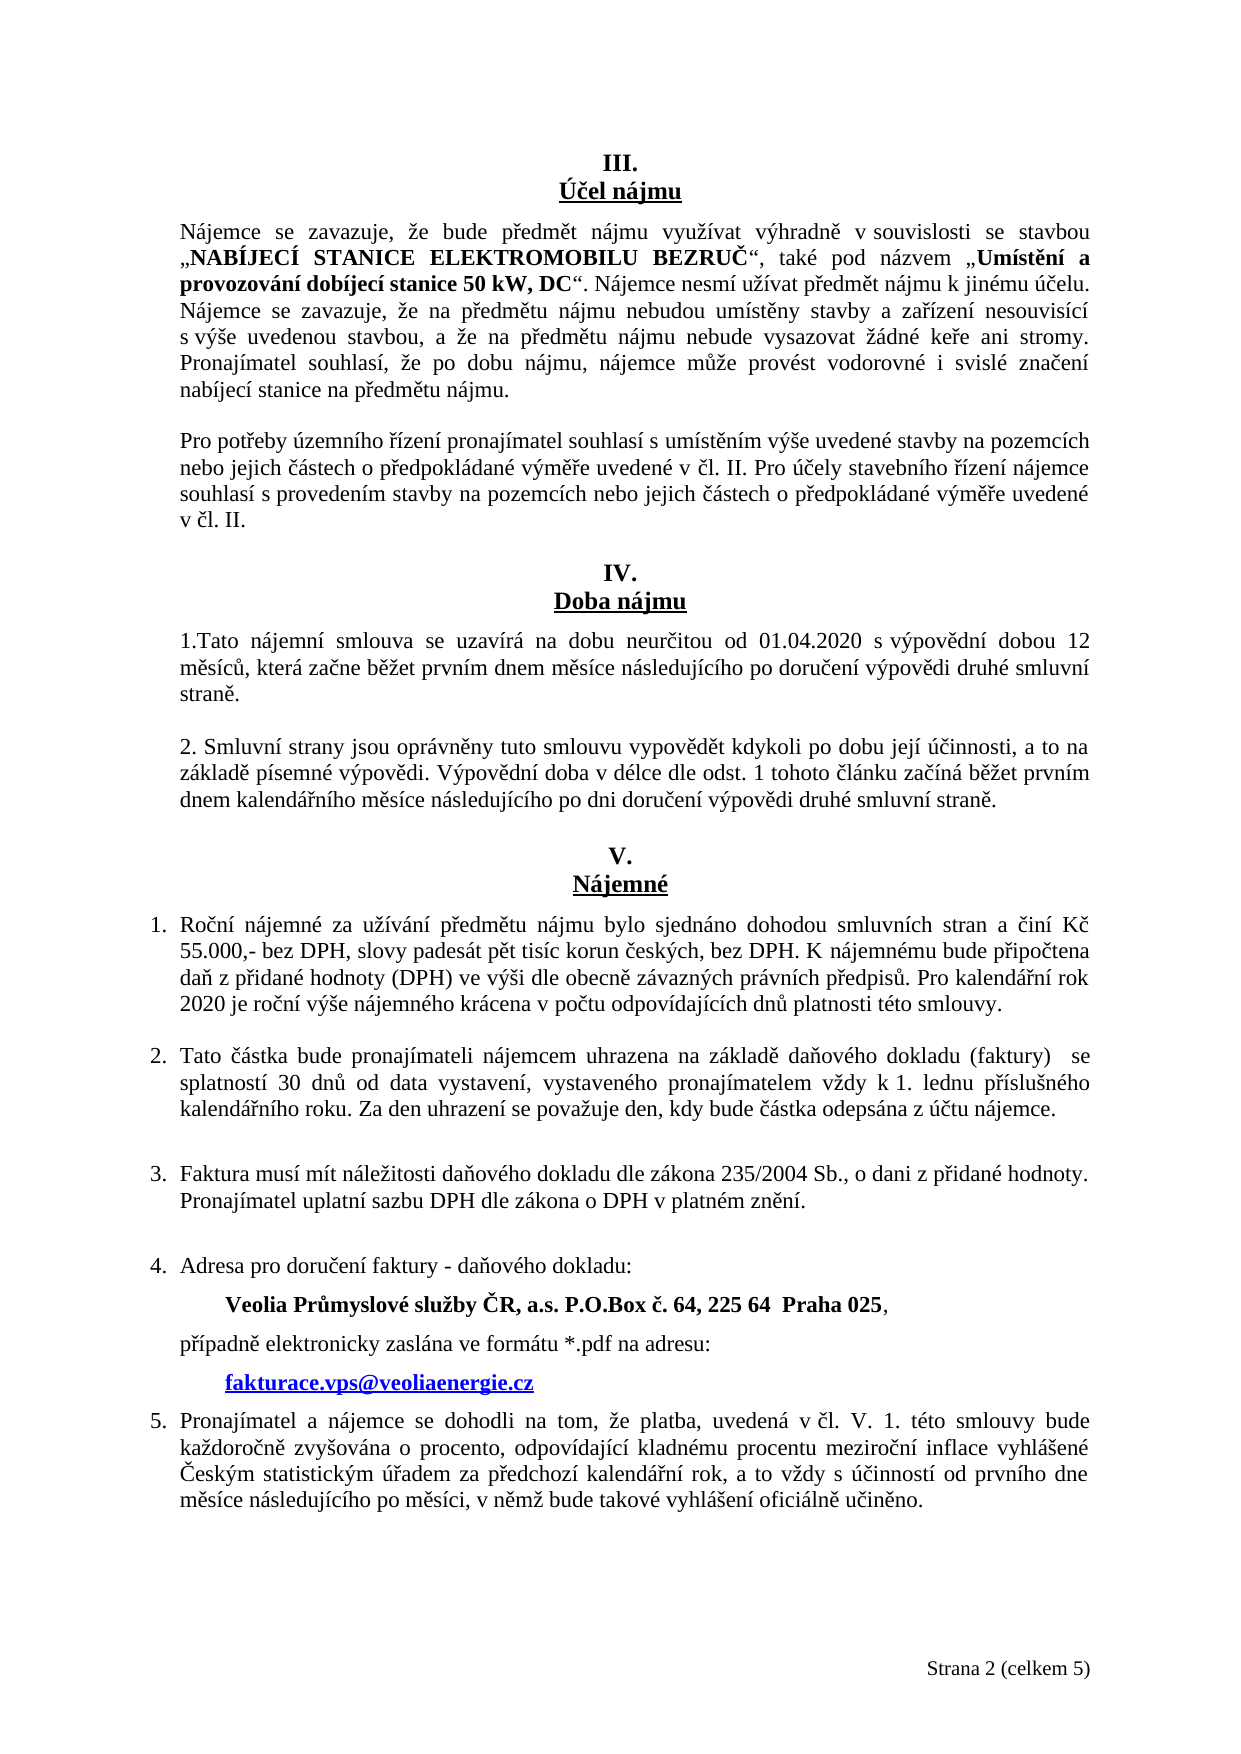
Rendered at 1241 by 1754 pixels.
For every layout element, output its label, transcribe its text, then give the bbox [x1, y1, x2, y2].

text Účel nájmu [150, 176, 1090, 205]
text 2. Smluvní strany jsou oprávněny tuto smlouvu vypovědět kdykoli po dobu její účinnosti, a to na základě písemné výpovědi. Výpovědní doba v délce dle odst. 1 tohoto článku začíná běžet prvním dnem kalendářního měsíce následujícího po dni doručení výpovědi druhé smluvní straně. [179, 733, 1090, 812]
list Adresa pro doručení faktury - daňového dokladu: [150, 1252, 1090, 1278]
text Doba nájmu [150, 586, 1090, 615]
list Pronajímatel a nájemce se dohodli na tom, že platba, uvedená v čl. V. 1. této smlouvy bude každoročně zvyšována o procento, odpovídající kladnému procentu meziroční inflace vyhlášené Českým statistickým úřadem za předchozí kalendářní rok, a to vždy s účinností od prvního dne měsíce následujícího po měsíci, v němž bude takové vyhlášení oficiálně učiněno. [150, 1407, 1090, 1513]
text IV. [150, 558, 1090, 586]
text případně elektronicky zaslána ve formátu *.pdf na adresu: [179, 1330, 1090, 1356]
text 1.Tato nájemní smlouva se uzavírá na dobu neurčitou od 01.04.2020 s výpovědní dobou 12 měsíců, která začne běžet prvním dnem měsíce následujícího po doručení výpovědi druhé smluvní straně. [179, 628, 1090, 707]
text Pro potřeby územního řízení pronajímatel souhlasí s umístěním výše uvedené stavby na pozemcích nebo jejich částech o předpokládané výměře uvedené v čl. II. Pro účely stavebního řízení nájemce souhlasí s provedením stavby na pozemcích nebo jejich částech o předpokládané výměře uvedené v čl. II. [179, 427, 1090, 533]
list Tato částka bude pronajímateli nájemcem uhrazena na základě daňového dokladu (faktury) se splatností 30 dnů od data vystavení, vystaveného pronajímatelem vždy k 1. lednu příslušného kalendářního roku. Za den uhrazení se považuje den, kdy bude částka odepsána z účtu nájemce. [150, 1043, 1090, 1122]
list Roční nájemné za užívání předmětu nájmu bylo sjednáno dohodou smluvních stran a činí Kč 55.000,- bez DPH, slovy padesát pět tisíc korun českých, bez DPH. K nájemnému bude připočtena daň z přidané hodnoty (DPH) ve výši dle obecně závazných právních předpisů. Pro kalendářní rok 2020 je roční výše nájemného krácena v počtu odpovídajících dnů platnosti této smlouvy. [150, 911, 1090, 1016]
list Faktura musí mít náležitosti daňového dokladu dle zákona 235/2004 Sb., o dani z přidané hodnoty. Pronajímatel uplatní sazbu DPH dle zákona o DPH v platném znění. [150, 1161, 1090, 1213]
text Nájemce se zavazuje, že bude předmět nájmu využívat výhradně v souvislosti se stavbou „NABÍJECÍ STANICE ELEKTROMOBILU BEZRUČ“, také pod názvem „Umístění a provozování dobíjecí stanice 50 kW, DC“. Nájemce nesmí užívat předmět nájmu k jinému účelu. Nájemce se zavazuje, že na předmětu nájmu nebudou umístěny stavby a zařízení nesouvisící s výše uvedenou stavbou, a že na předmětu nájmu nebude vysazovat žádné keře ani stromy. Pronajímatel souhlasí, že po dobu nájmu, nájemce může provést vodorovné i svislé značení nabíjecí stanice na předmětu nájmu. [179, 218, 1090, 402]
text fakturace.vps@veoliaenergie.cz [150, 1369, 1090, 1395]
text Nájemné [150, 869, 1090, 898]
text V. [150, 841, 1090, 869]
text Veolia Průmyslové služby ČR, a.s. P.O.Box č. 64, 225 64 Praha 025, [179, 1291, 1090, 1317]
text III. [150, 148, 1090, 176]
